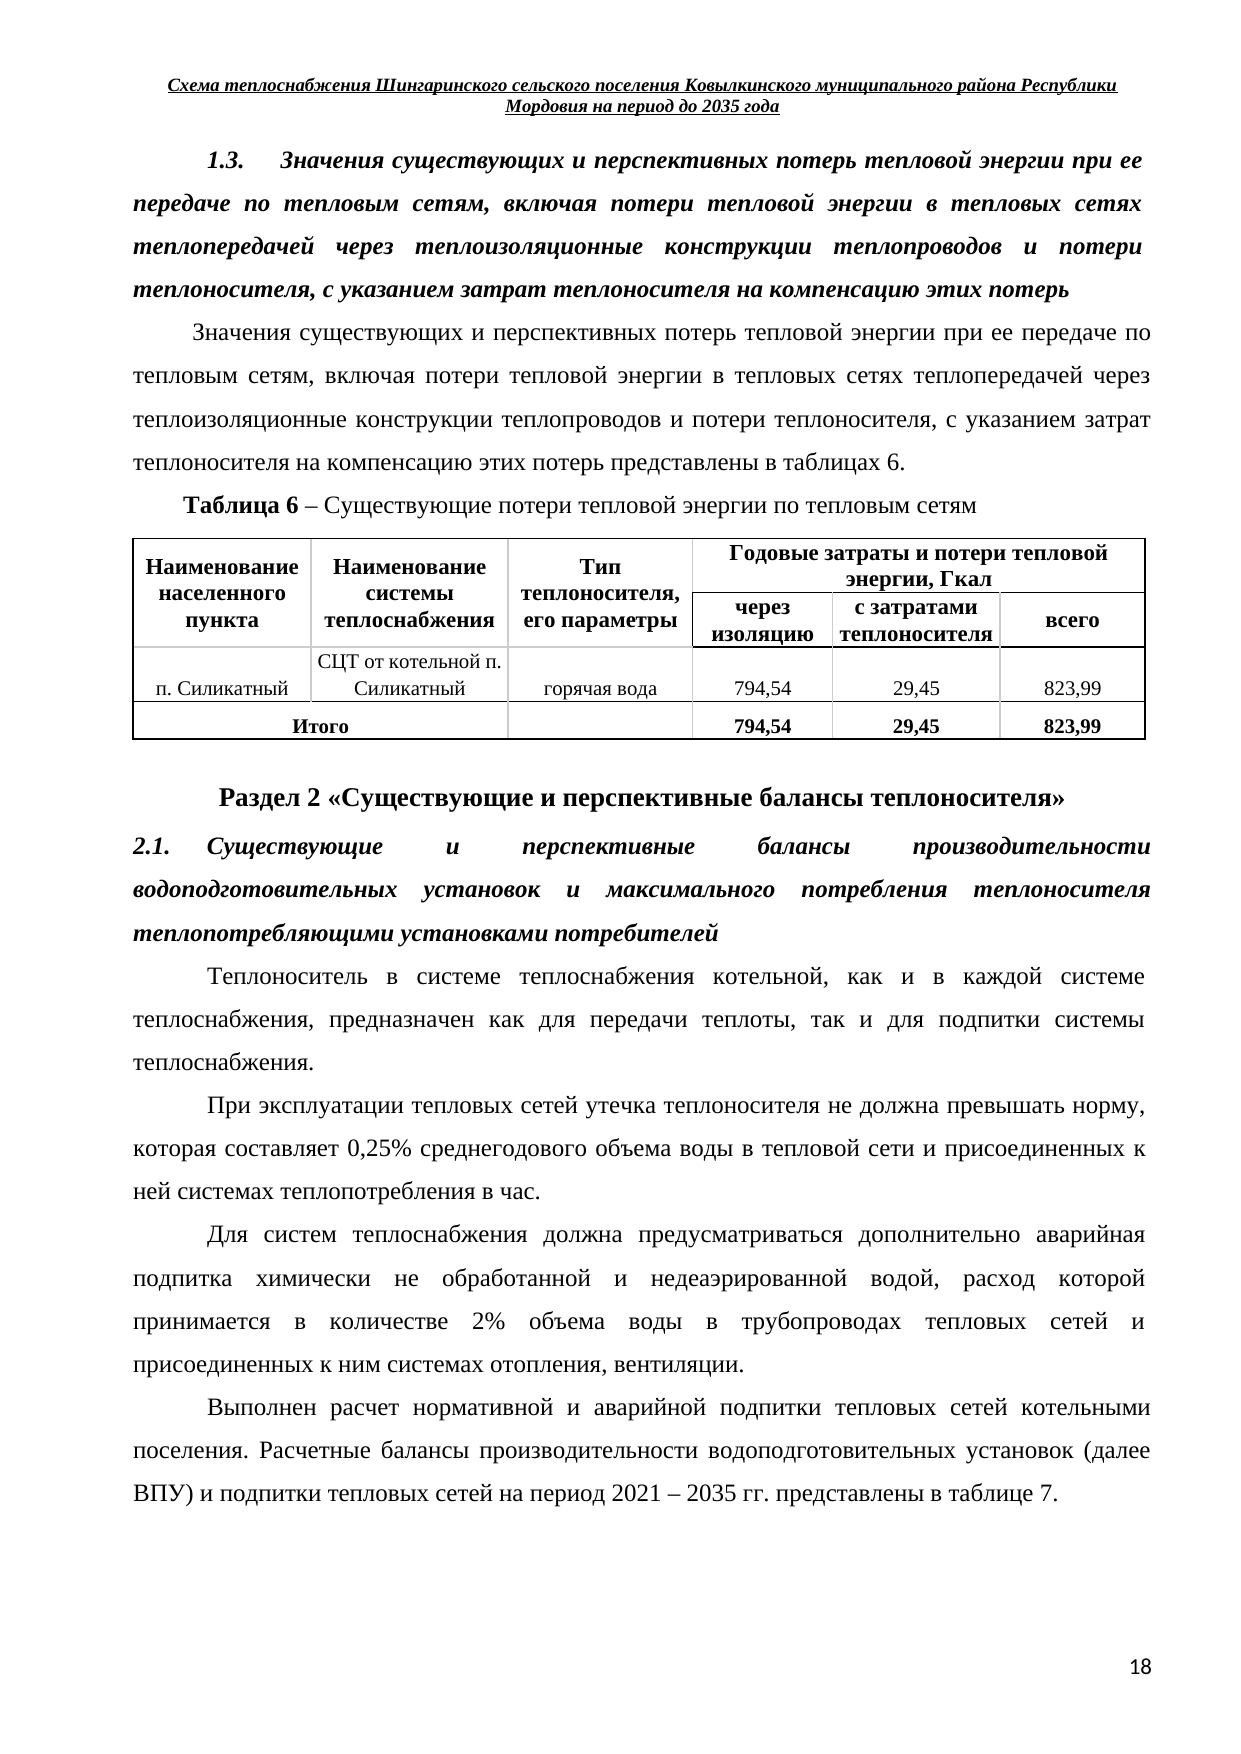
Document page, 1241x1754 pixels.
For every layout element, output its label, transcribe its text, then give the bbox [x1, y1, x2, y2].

subtitle Раздел 2 «Существующие и перспективные балансы теплоносителя» [133, 781, 1152, 812]
table_cell 823,99 [1001, 702, 1144, 738]
text При эксплуатации тепловых сетей утечка теплоносителя не должна превышать норму, которая составляет 0,25% среднегодового объема воды в тепловой сети и присоединенных к ней системах теплопотребления в час. [133, 1090, 1146, 1205]
text Выполнен расчет нормативной и аварийной подпитки тепловых сетей котельными поселения. Расчетные балансы производительности водоподготовительных установок (далее ВПУ) и подпитки тепловых сетей на период 2021 – 2035 гг. представлены в таблице 7. [133, 1392, 1152, 1507]
subtitle 2.1. Существующие и перспективные балансы производительности водоподготовительных установок и максимального потребления теплоносителя теплопотребляющими установками потребителей [133, 831, 1152, 946]
table_cell 29,45 [833, 648, 999, 701]
table_header Наименование системы теплоснабжения [312, 539, 507, 646]
table_header Тип теплоносителя, его параметры [509, 539, 692, 646]
table_cell 29,45 [833, 702, 999, 738]
text Таблица 6 – Существующие потери тепловой энергии по тепловым сетям [133, 490, 1152, 519]
table_cell с затратами теплоносителя [833, 593, 999, 646]
table_cell п. Силикатный [134, 648, 310, 701]
table_cell 823,99 [1001, 648, 1144, 701]
text Значения существующих и перспективных потерь тепловой энергии при ее передаче по тепловым сетям, включая потери тепловой энергии в тепловых сетях теплопередачей через теплоизоляционные конструкции теплопроводов и потери теплоносителя, с указанием затрат теплоносителя на компенсацию этих потерь представлены в таблицах 6. [133, 317, 1152, 476]
table_cell 794,54 [693, 648, 832, 701]
text Для систем теплоснабжения должна предусматриваться дополнительно аварийная подпитка химически не обработанной и недеаэрированной водой, расход которой принимается в количестве 2% объема воды в трубопроводах тепловых сетей и присоединенных к ним системах отопления, вентиляции. [133, 1219, 1146, 1378]
table_cell горячая вода [509, 648, 692, 701]
table_cell [509, 702, 692, 738]
text 1.3. Значения существующих и перспективных потерь тепловой энергии при ее передаче по тепловым сетям, включая потери тепловой энергии в тепловых сетях теплопередачей через теплоизоляционные конструкции теплопроводов и потери теплоносителя, с указанием затрат теплоносителя на компенсацию этих потерь [133, 145, 1143, 303]
table_header Наименование населенного пункта [134, 539, 310, 646]
table_cell через изоляцию [693, 593, 832, 646]
table_cell всего [1001, 593, 1144, 646]
table_cell 794,54 [693, 702, 832, 738]
table_cell Итого [134, 702, 507, 738]
table_header Годовые затраты и потери тепловой энергии, Гкал [693, 539, 1144, 592]
text Теплоноситель в системе теплоснабжения котельной, как и в каждой системе теплоснабжения, предназначен как для передачи теплоты, так и для подпитки системы теплоснабжения. [133, 961, 1146, 1076]
table_cell СЦТ от котельной п. Силикатный [312, 648, 507, 701]
